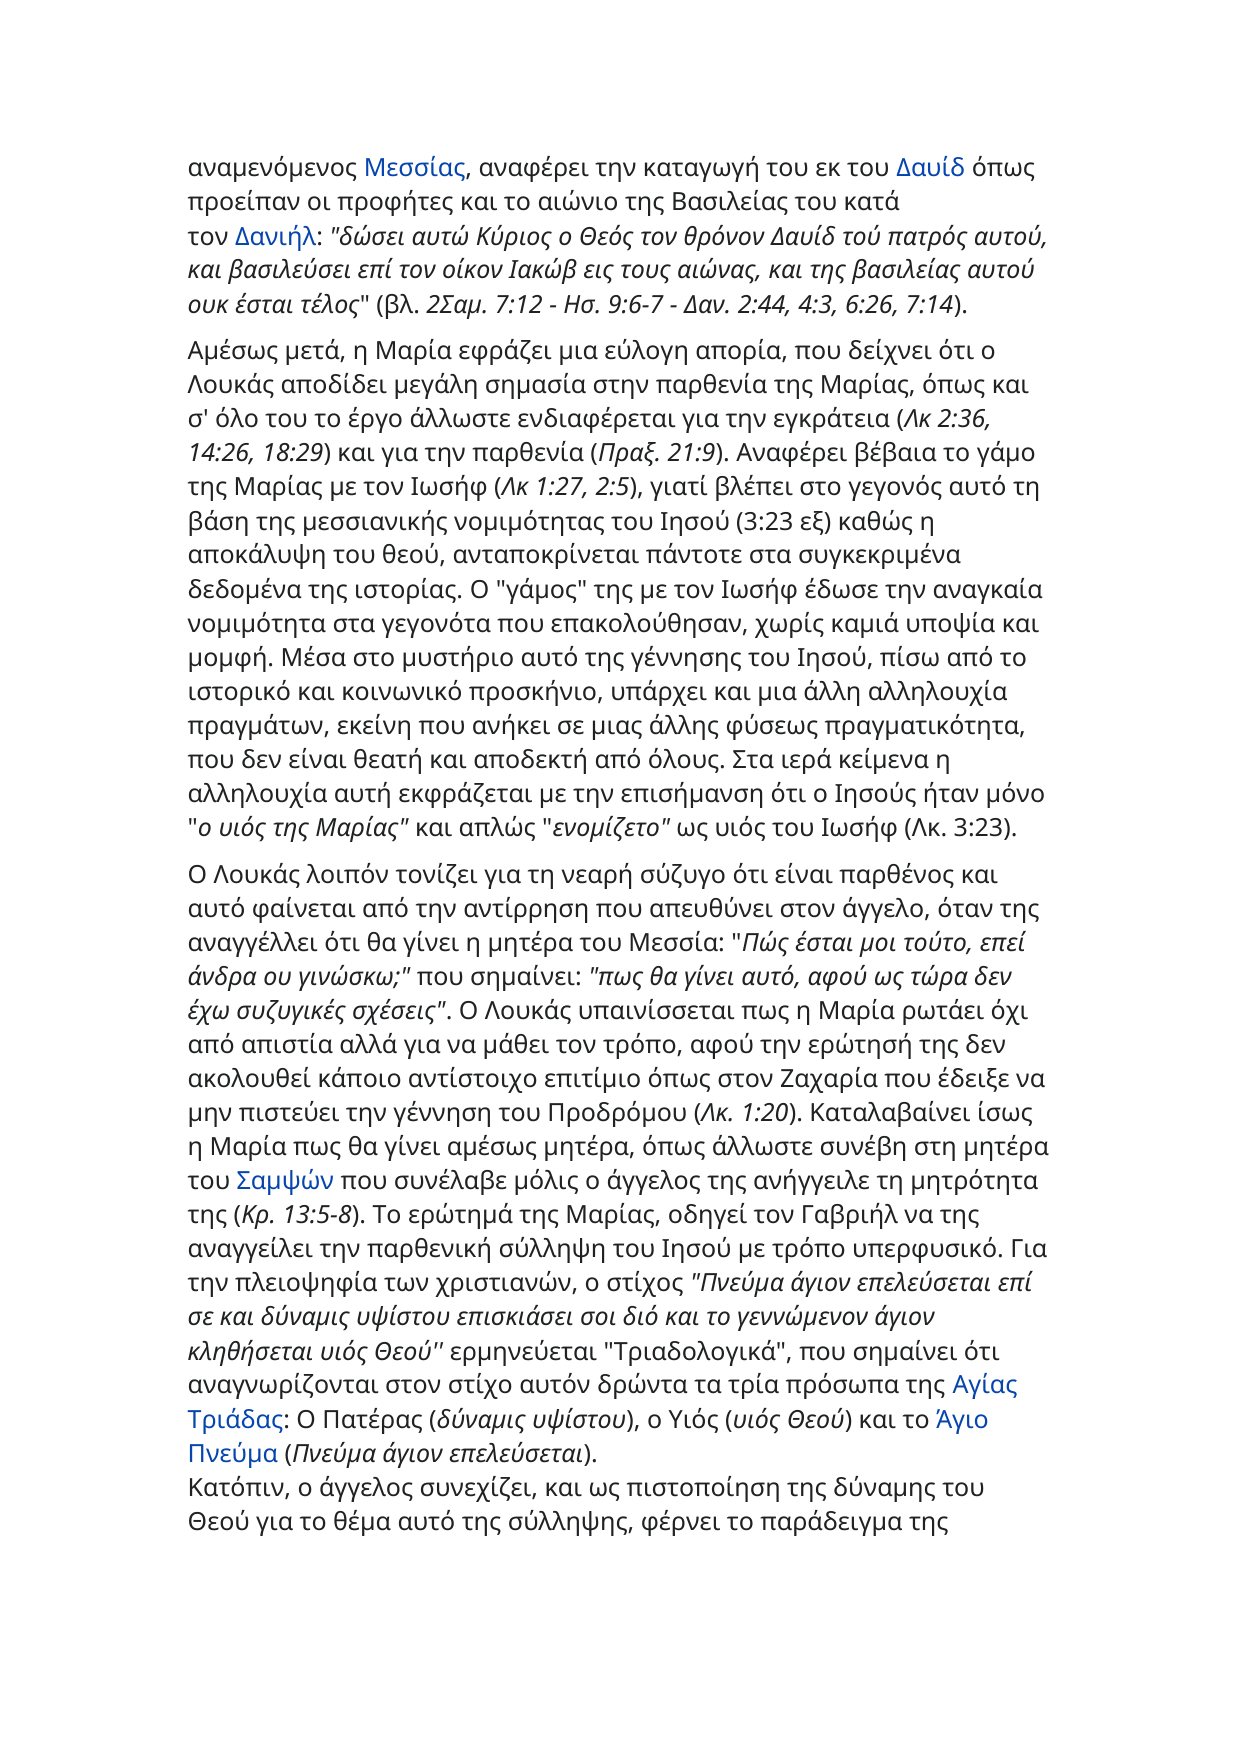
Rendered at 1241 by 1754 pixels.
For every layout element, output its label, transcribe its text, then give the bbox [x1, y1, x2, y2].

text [187, 150, 1053, 320]
text Αμέσως μετά, η Μαρία εφράζει μια εύλογη απορία, που δείχνει ότι ο Λουκάς αποδίδει μεγάλη σημασία στην παρθενία της Μαρίας, όπως και σ' όλο του το έργο άλλωστε ενδιαφέρεται για την εγκράτεια (Λκ 2:36, 14:26, 18:29) και για την παρθενία (Πραξ. 21:9). Αναφέρει βέβαια το γάμο της Μαρίας με τον Ιωσήφ (Λκ 1:27, 2:5), γιατί βλέπει στο γεγονός αυτό τη βάση της μεσσιανικής νομιμότητας του Ιησού (3:23 εξ) καθώς η αποκάλυψη του θεού, ανταποκρίνεται πάντοτε στα συγκεκριμένα δεδομένα της ιστορίας. Ο "γάμος" της με τον Ιωσήφ έδωσε την αναγκαία νομιμότητα στα γεγονότα που επακολούθησαν, χωρίς καμιά υποψία και μομφή. Μέσα στο μυστήριο αυτό της γέννησης του Ιησού, πίσω από το ιστορικό και κοινωνικό προσκήνιο, υπάρχει και μια άλλη αλληλουχία πραγμάτων, εκείνη που ανήκει σε μιας άλλης φύσεως πραγματικότητα, που δεν είναι θεατή και αποδεκτή από όλους. Στα ιερά κείμενα η αλληλουχία αυτή εκφράζεται με την επισήμανση ότι ο Ιησούς ήταν μόνο "ο υιός της Μαρίας" και απλώς "ενομίζετο" ως υιός του Ιωσήφ (Λκ. 3:23). [187, 333, 1053, 844]
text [187, 856, 1053, 1537]
